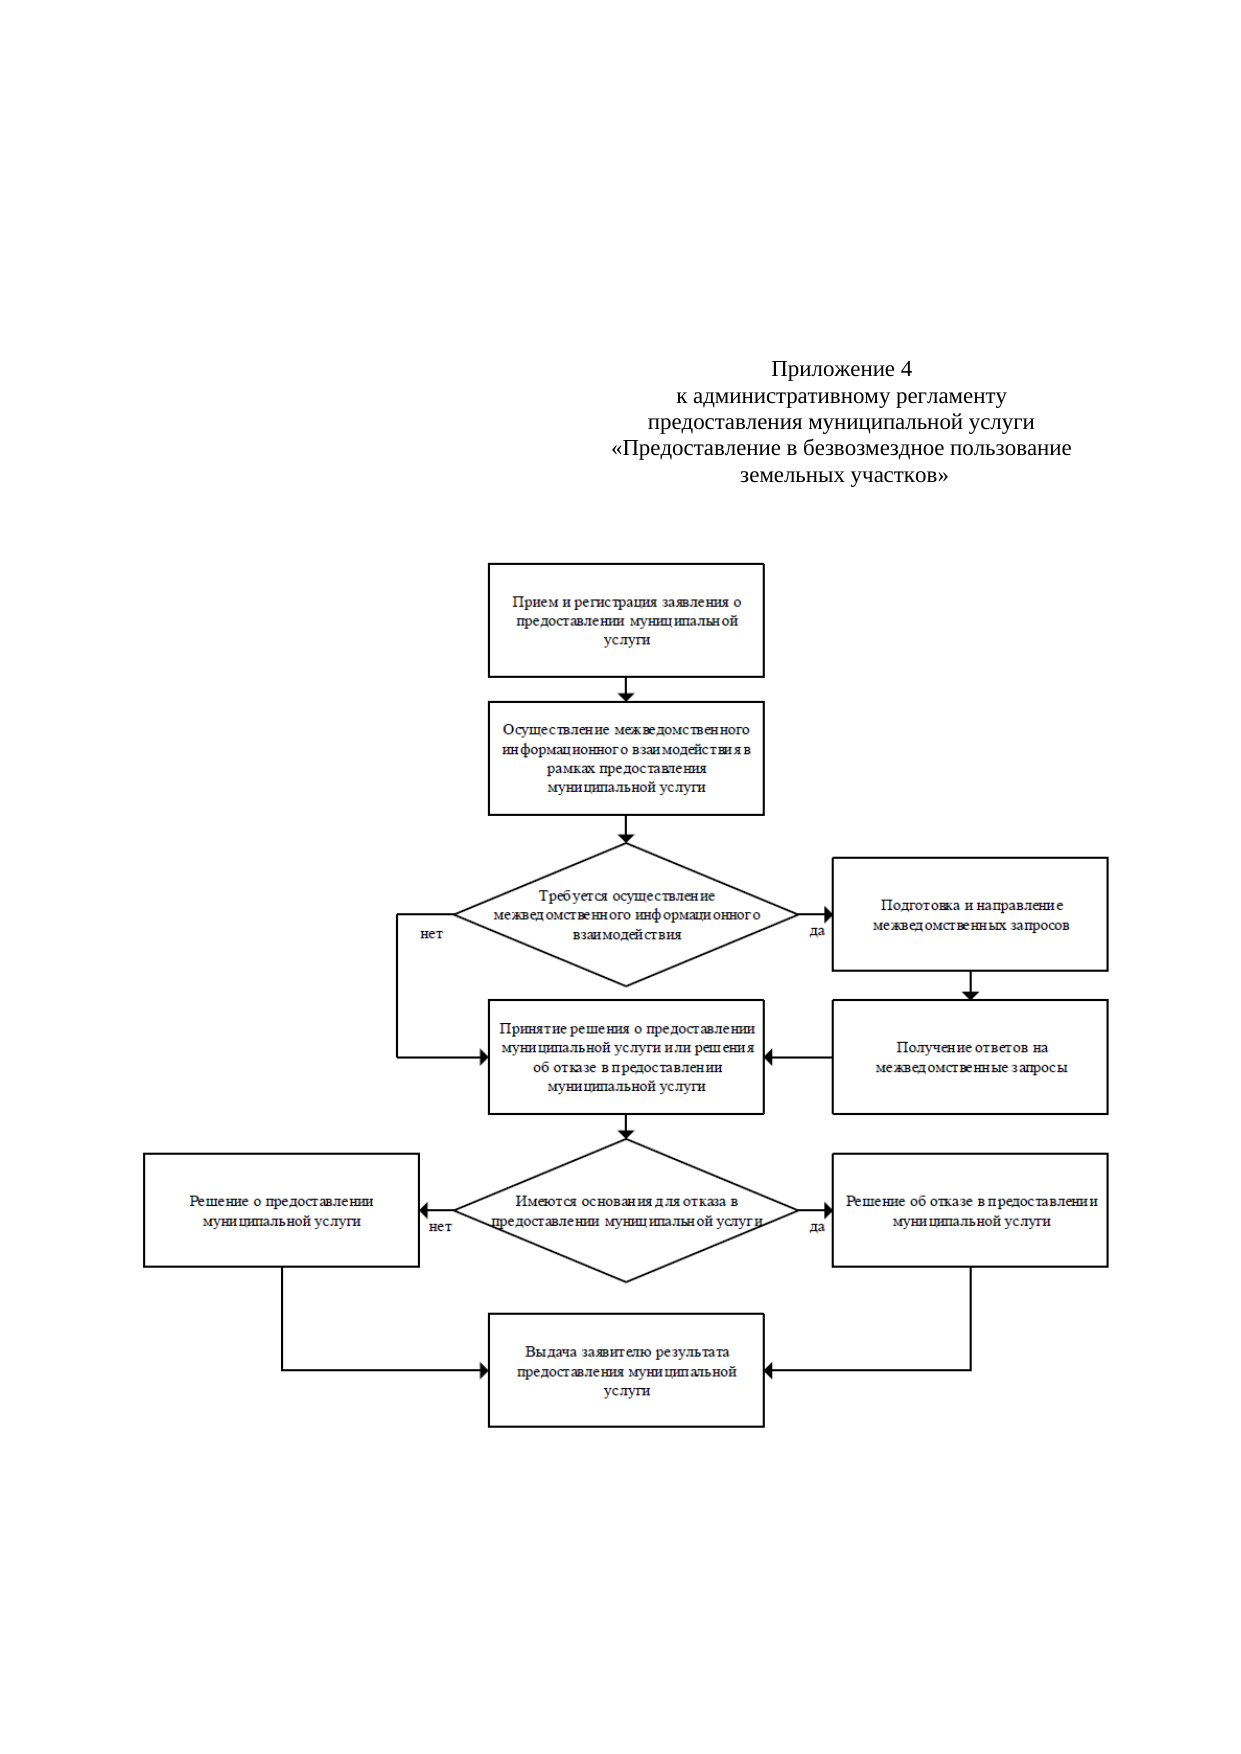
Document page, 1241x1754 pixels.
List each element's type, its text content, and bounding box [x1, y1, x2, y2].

text предоставления муниципальной услуги [142, 408, 1157, 434]
text «Предоставление в безвозмездное пользование [142, 434, 1157, 461]
text Приложение 4 [142, 355, 1157, 382]
text земельных участков» [142, 461, 1157, 487]
picture [141, 543, 1117, 1433]
text к административному регламенту [142, 382, 1157, 408]
